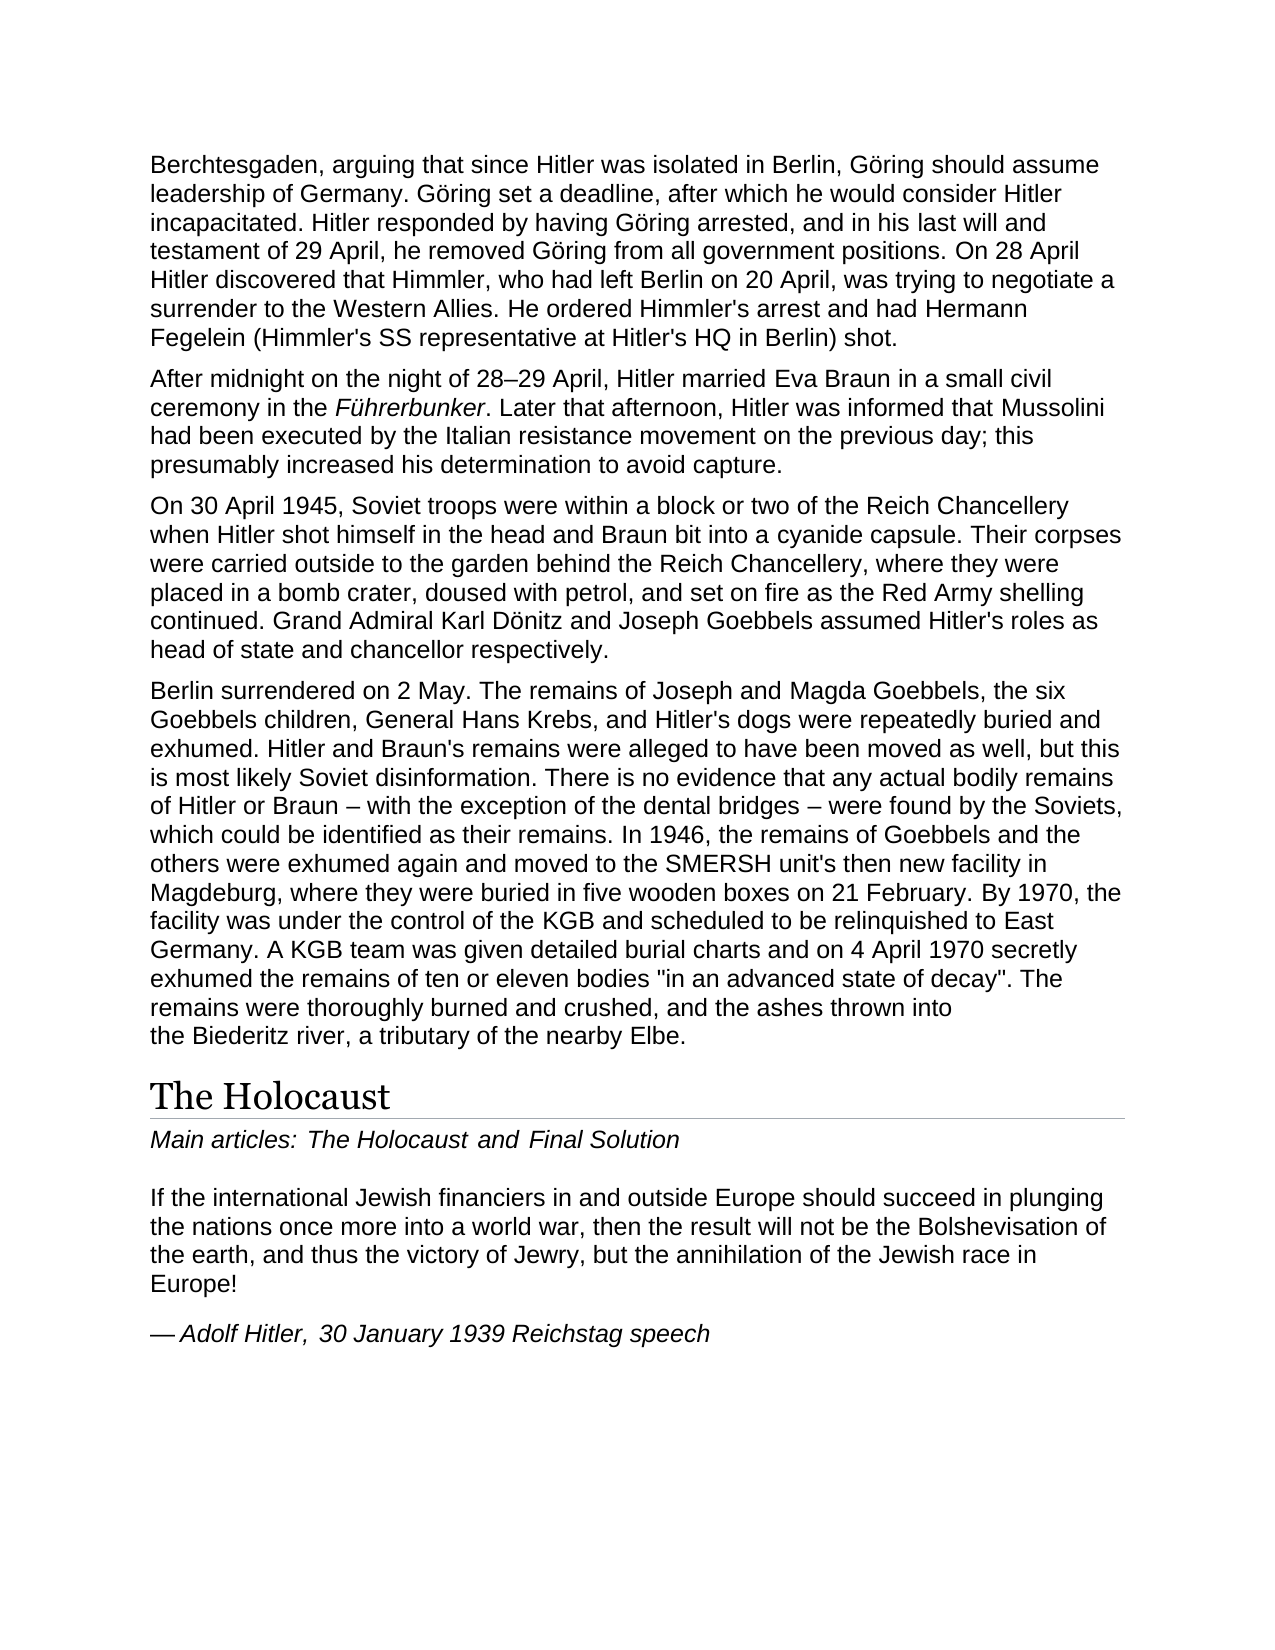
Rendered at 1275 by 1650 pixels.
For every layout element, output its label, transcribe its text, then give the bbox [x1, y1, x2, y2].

text — Adolf Hitler, 30 January 1939 Reichstag speech [150, 1310, 1125, 1348]
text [150, 150, 1125, 351]
text After midnight on the night of 28–29 April, Hitler married Eva Braun in a small civil ceremony in the Führerbunker. Later that afternoon, Hitler was informed that Mussolini had been executed by the Italian resistance movement on the previous day; this presumably increased his determination to avoid capture. [150, 364, 1125, 479]
text If the international Jewish financiers in and outside Europe should succeed in plunging the nations once more into a world war, then the result will not be the Bolshevisation of the earth, and thus the victory of Jewry, but the annihilation of the Jewish race in Europe! [150, 1183, 1125, 1298]
text On 30 April 1945, Soviet troops were within a block or two of the Reich Chancellery when Hitler shot himself in the head and Braun bit into a cyanide capsule. Their corpses were carried outside to the garden behind the Reich Chancellery, where they were placed in a bomb crater, doused with petrol, and set on fire as the Red Army shelling continued. Grand Admiral Karl Dönitz and Joseph Goebbels assumed Hitler's roles as head of state and chancellor respectively. [150, 491, 1125, 664]
text Main articles: The Holocaust and Final Solution [150, 1125, 1125, 1154]
text The Holocaust [150, 1075, 1125, 1118]
text Berlin surrendered on 2 May. The remains of Joseph and Magda Goebbels, the six Goebbels children, General Hans Krebs, and Hitler's dogs were repeatedly buried and exhumed. Hitler and Braun's remains were alleged to have been moved as well, but this is most likely Soviet disinformation. There is no evidence that any actual bodily remains of Hitler or Braun – with the exception of the dental bridges – were found by the Soviets, which could be identified as their remains. In 1946, the remains of Goebbels and the others were exhumed again and moved to the SMERSH unit's then new facility in Magdeburg, where they were buried in five wooden boxes on 21 February. By 1970, the facility was under the control of the KGB and scheduled to be relinquished to East Germany. A KGB team was given detailed burial charts and on 4 April 1970 secretly exhumed the remains of ten or eleven bodies "in an advanced state of decay". The remains were thoroughly burned and crushed, and the ashes thrown into the Biederitz river, a tributary of the nearby Elbe. [150, 676, 1125, 1050]
